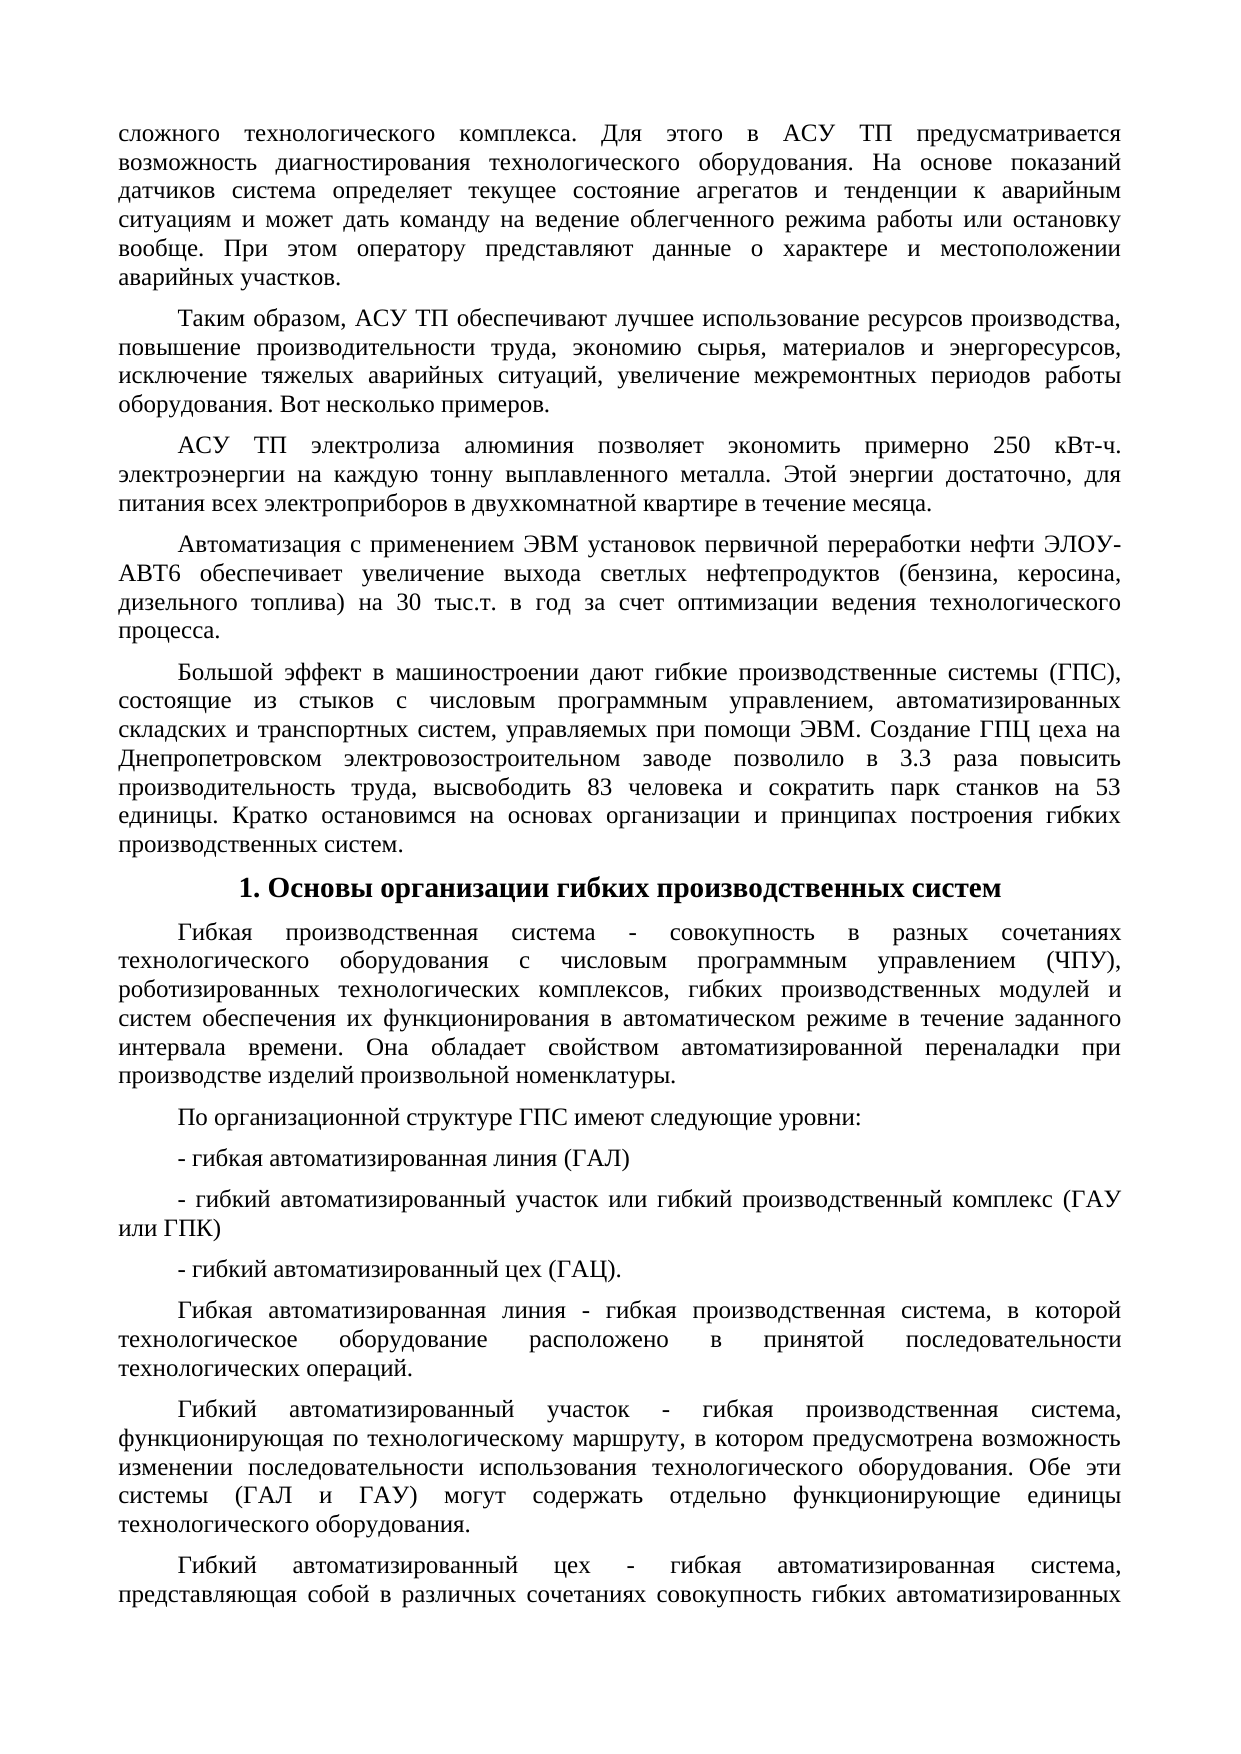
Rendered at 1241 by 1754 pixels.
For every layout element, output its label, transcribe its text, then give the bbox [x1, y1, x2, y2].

text - гибкий автоматизированный участок или гибкий производственный комплекс (ГАУ или ГПК) [118, 1184, 1122, 1242]
text Гибкая производственная система - совокупность в разных сочетаниях технологического оборудования с числовым программным управлением (ЧПУ), роботизированных технологических комплексов, гибких производственных модулей и систем обеспечения их функционирования в автоматическом режиме в течение заданного интервала времени. Она обладает свойством автоматизированной переналадки при производстве изделий произвольной номенклатуры. [118, 917, 1122, 1089]
text - гибкий автоматизированный цех (ГАЦ). [118, 1254, 1122, 1283]
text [118, 1550, 1122, 1608]
text Автоматизация с применением ЭВМ установок первичной переработки нефти ЭЛОУ-АВТ6 обеспечивает увеличение выхода светлых нефтепродуктов (бензина, керосина, дизельного топлива) на 30 тыс.т. в год за счет оптимизации ведения технологического процесса. [118, 529, 1122, 644]
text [118, 118, 1122, 291]
text АСУ ТП электролиза алюминия позволяет экономить примерно 250 кВт-ч. электроэнергии на каждую тонну выплавленного металла. Этой энергии достаточно, для питания всех электроприборов в двухкомнатной квартире в течение месяца. [118, 431, 1122, 517]
text 1. Основы организации гибких производственных систем [118, 871, 1122, 904]
text Таким образом, АСУ ТП обеспечивают лучшее использование ресурсов производства, повышение производительности труда, экономию сырья, материалов и энергоресурсов, исключение тяжелых аварийных ситуаций, увеличение межремонтных периодов работы оборудования. Вот несколько примеров. [118, 303, 1122, 418]
text Гибкая автоматизированная линия - гибкая производственная система, в которой технологическое оборудование расположено в принятой последовательности технологических операций. [118, 1295, 1122, 1382]
text По организационной структуре ГПС имеют следующие уровни: [118, 1102, 1122, 1130]
text - гибкая автоматизированная линия (ГАЛ) [118, 1143, 1122, 1172]
text Гибкий автоматизированный участок - гибкая производственная система, функционирующая по технологическому маршруту, в котором предусмотрена возможность изменении последовательности использования технологического оборудования. Обе эти системы (ГАЛ и ГАУ) могут содержать отдельно функционирующие единицы технологического оборудования. [118, 1394, 1122, 1538]
text Большой эффект в машиностроении дают гибкие производственные системы (ГПС), состоящие из стыков с числовым программным управлением, автоматизированных складских и транспортных систем, управляемых при помощи ЭВМ. Создание ГПЦ цеха на Днепропетровском электровозостроительном заводе позволило в 3.3 раза повысить производительность труда, высвободить 83 человека и сократить парк станков на 53 единицы. Кратко остановимся на основах организации и принципах построения гибких производственных систем. [118, 657, 1122, 858]
